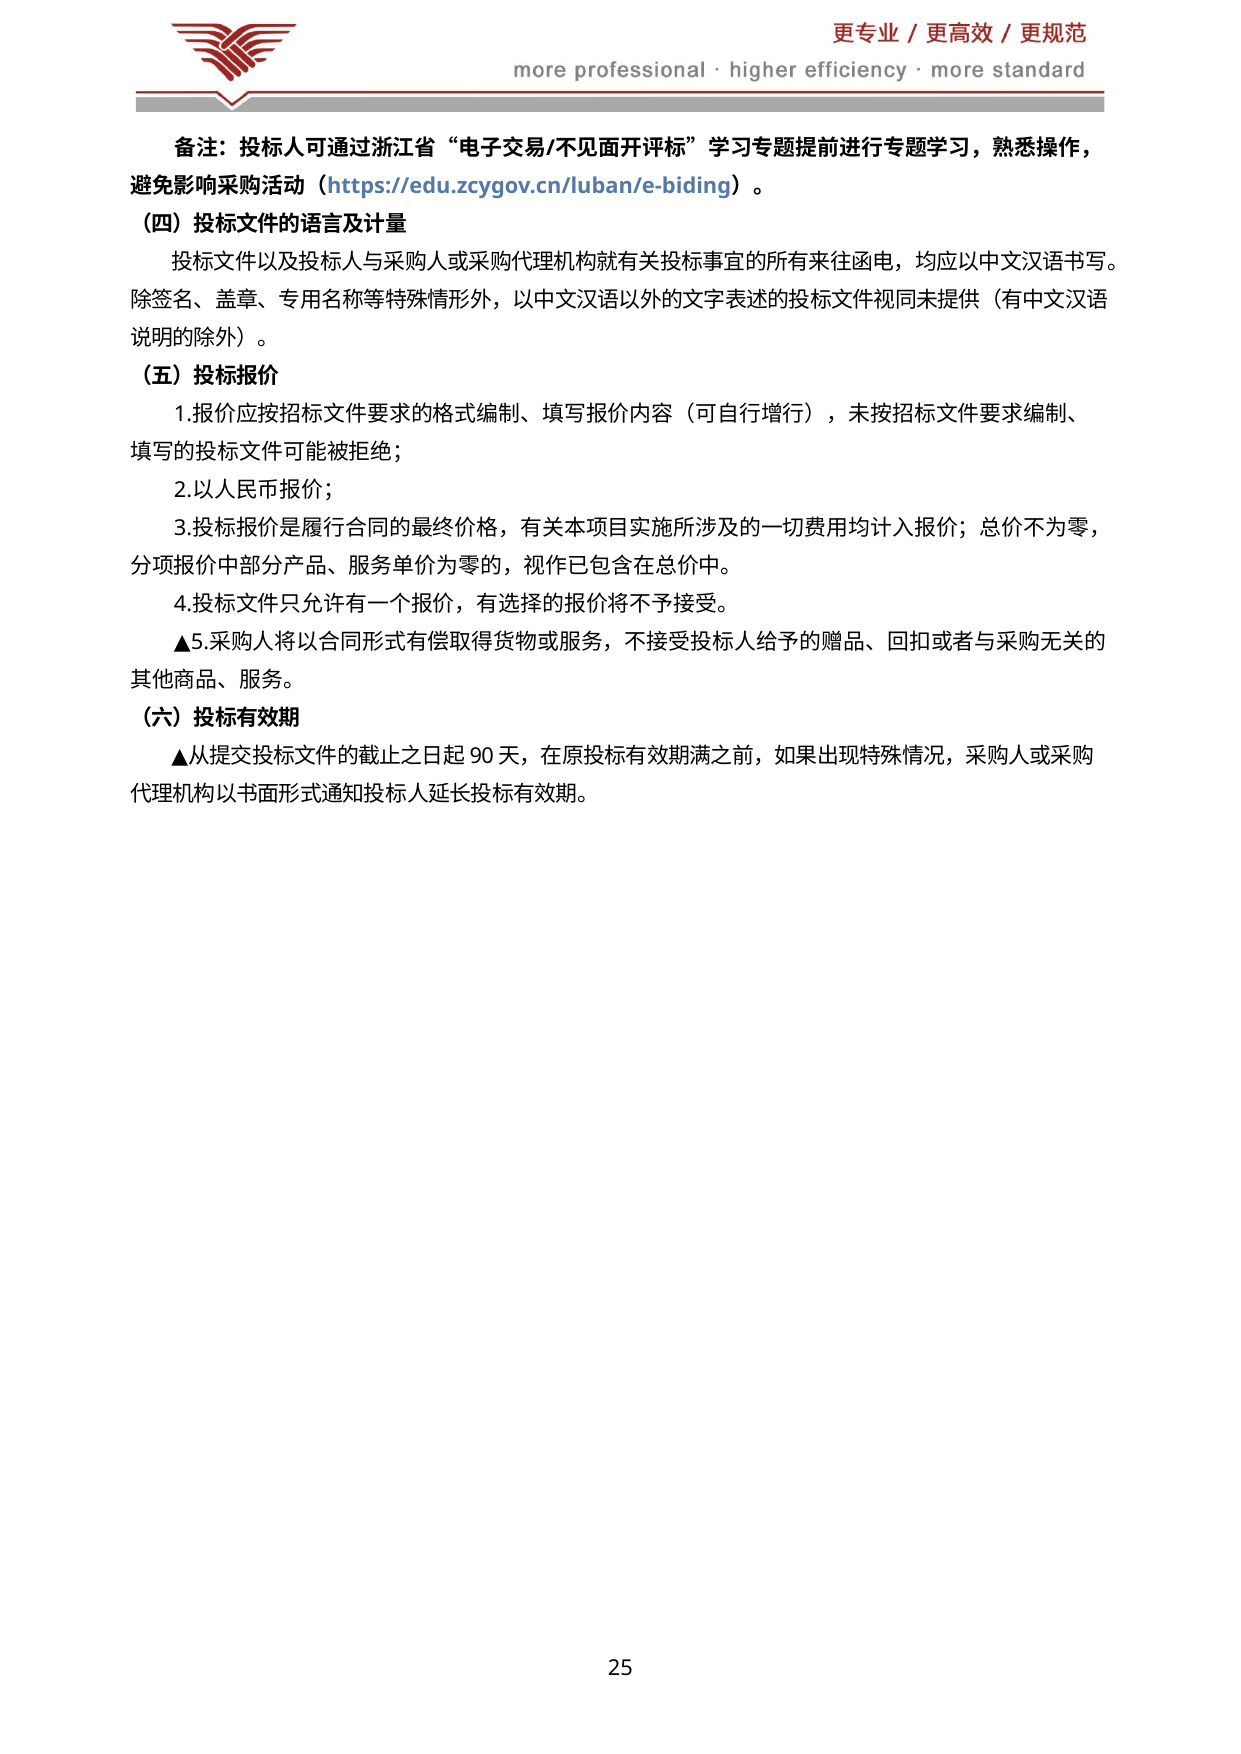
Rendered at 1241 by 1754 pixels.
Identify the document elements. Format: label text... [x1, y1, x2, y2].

text 3.投标报价是履行合同的最终价格，有关本项目实施所涉及的一切费用均计入报价；总价不为零，分项报价中部分产品、服务单价为零的，视作已包含在总价中。 [130, 510, 1110, 579]
text （六）投标有效期 [130, 700, 1110, 731]
text 2.以人民币报价； [130, 472, 1110, 503]
text （四）投标文件的语言及计量 [130, 206, 1110, 238]
text 备注：投标人可通过浙江省“电子交易/不见面开评标”学习专题提前进行专题学习，熟悉操作，避免影响采购活动（https://edu.zcygov.cn/luban/e-biding）。 [130, 130, 1110, 200]
picture [135, 0, 1105, 112]
text ▲5.采购人将以合同形式有偿取得货物或服务，不接受投标人给予的赠品、回扣或者与采购无关的其他商品、服务。 [130, 624, 1110, 693]
text 1.报价应按招标文件要求的格式编制、填写报价内容（可自行增行），未按招标文件要求编制、填写的投标文件可能被拒绝； [130, 396, 1110, 465]
text 4.投标文件只允许有一个报价，有选择的报价将不予接受。 [130, 586, 1110, 617]
text （五）投标报价 [130, 358, 1110, 389]
text ▲从提交投标文件的截止之日起90天，在原投标有效期满之前，如果出现特殊情况，采购人或采购代理机构以书面形式通知投标人延长投标有效期。 [130, 738, 1110, 807]
text 投标文件以及投标人与采购人或采购代理机构就有关投标事宜的所有来往函电，均应以中文汉语书写。除签名、盖章、专用名称等特殊情形外，以中文汉语以外的文字表述的投标文件视同未提供（有中文汉语说明的除外）。 [130, 244, 1110, 351]
